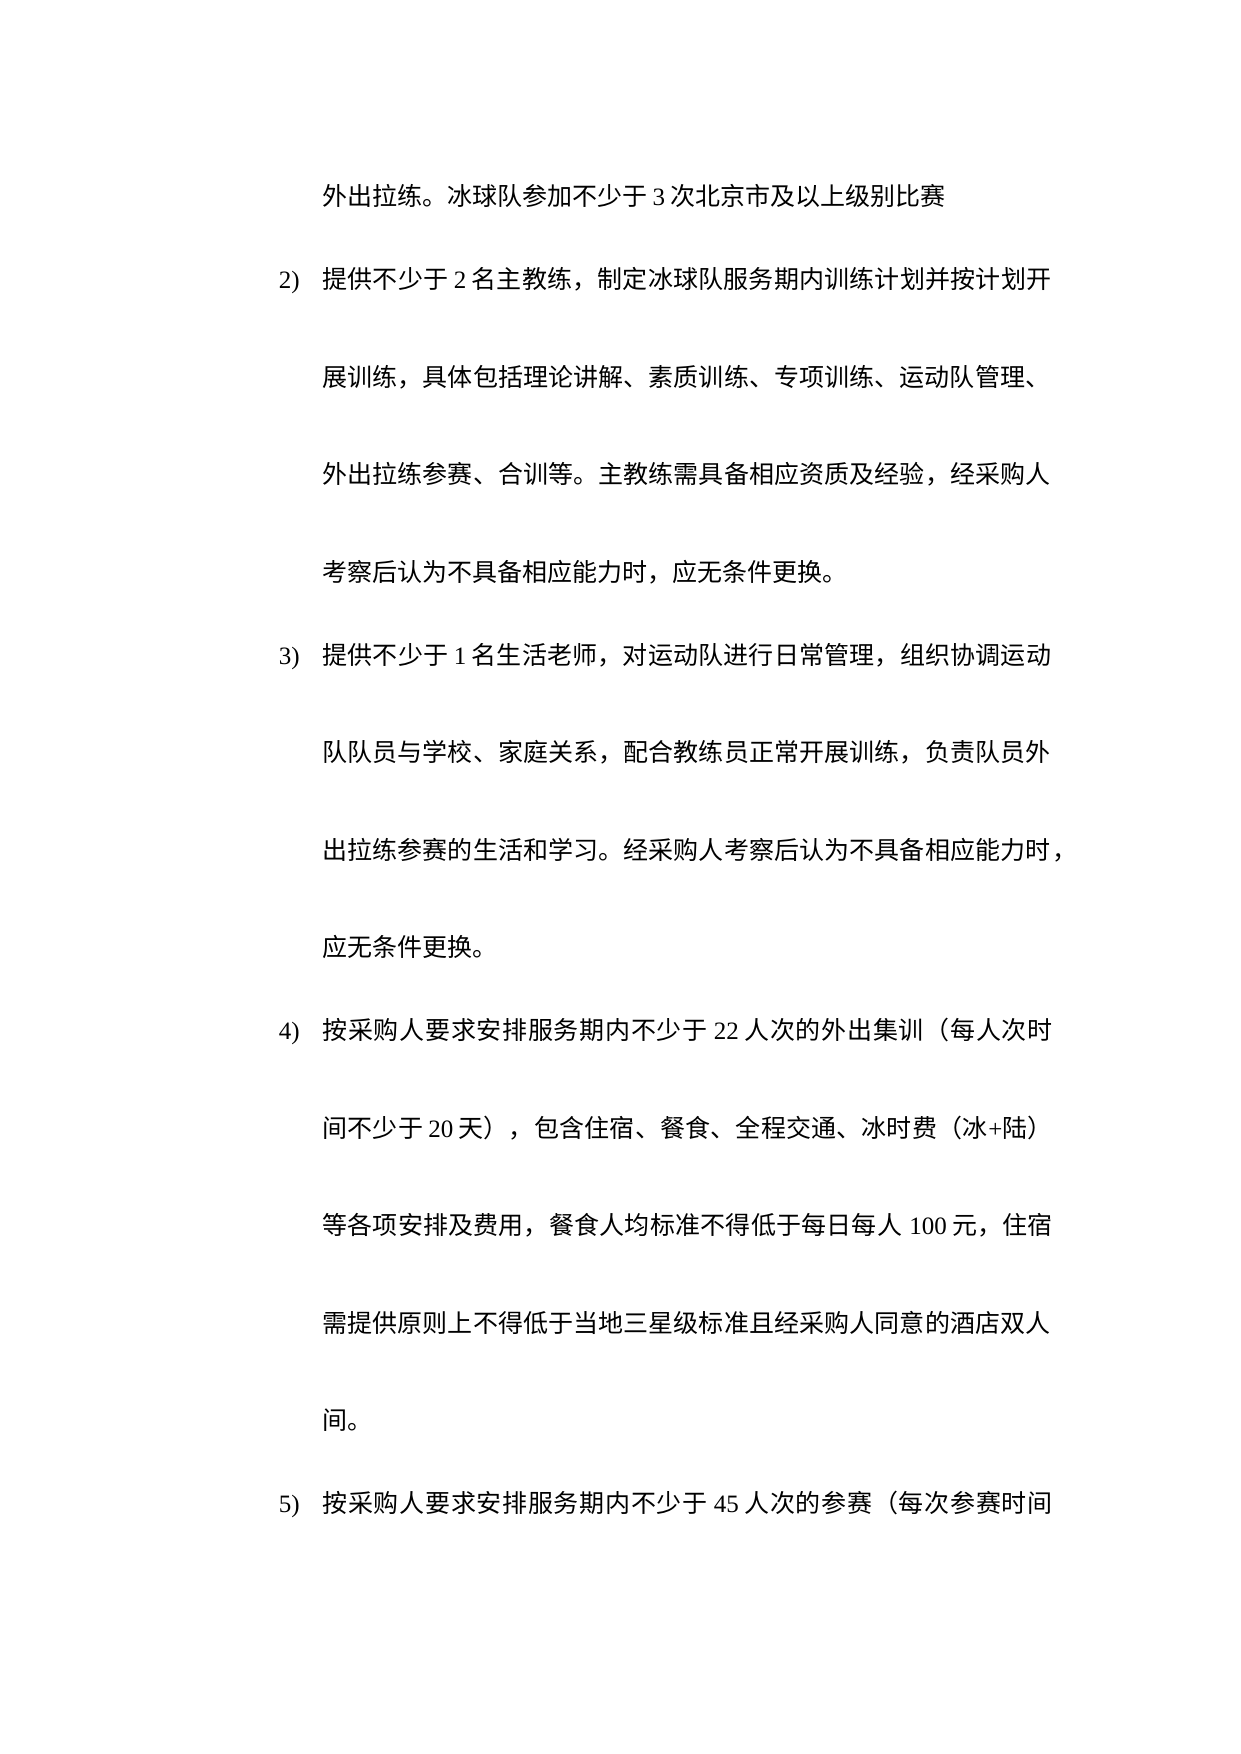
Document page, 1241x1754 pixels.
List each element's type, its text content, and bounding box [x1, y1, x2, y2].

list 按采购人要求安排服务期内不少于22人次的外出集训（每人次时间不少于20天），包含住宿、餐食、全程交通、冰时费（冰+陆）等各项安排及费用，餐食人均标准不得低于每日每人100元，住宿需提供原则上不得低于当地三星级标准且经采购人同意的酒店双人间。 [278, 996, 1053, 1451]
list 提供不少于1名生活老师，对运动队进行日常管理，组织协调运动队队员与学校、家庭关系，配合教练员正常开展训练，负责队员外出拉练参赛的生活和学习。经采购人考察后认为不具备相应能力时，应无条件更换。 [278, 621, 1053, 978]
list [278, 162, 1053, 227]
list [278, 1469, 1053, 1534]
list 提供不少于2名主教练，制定冰球队服务期内训练计划并按计划开展训练，具体包括理论讲解、素质训练、专项训练、运动队管理、外出拉练参赛、合训等。主教练需具备相应资质及经验，经采购人考察后认为不具备相应能力时，应无条件更换。 [278, 245, 1053, 603]
